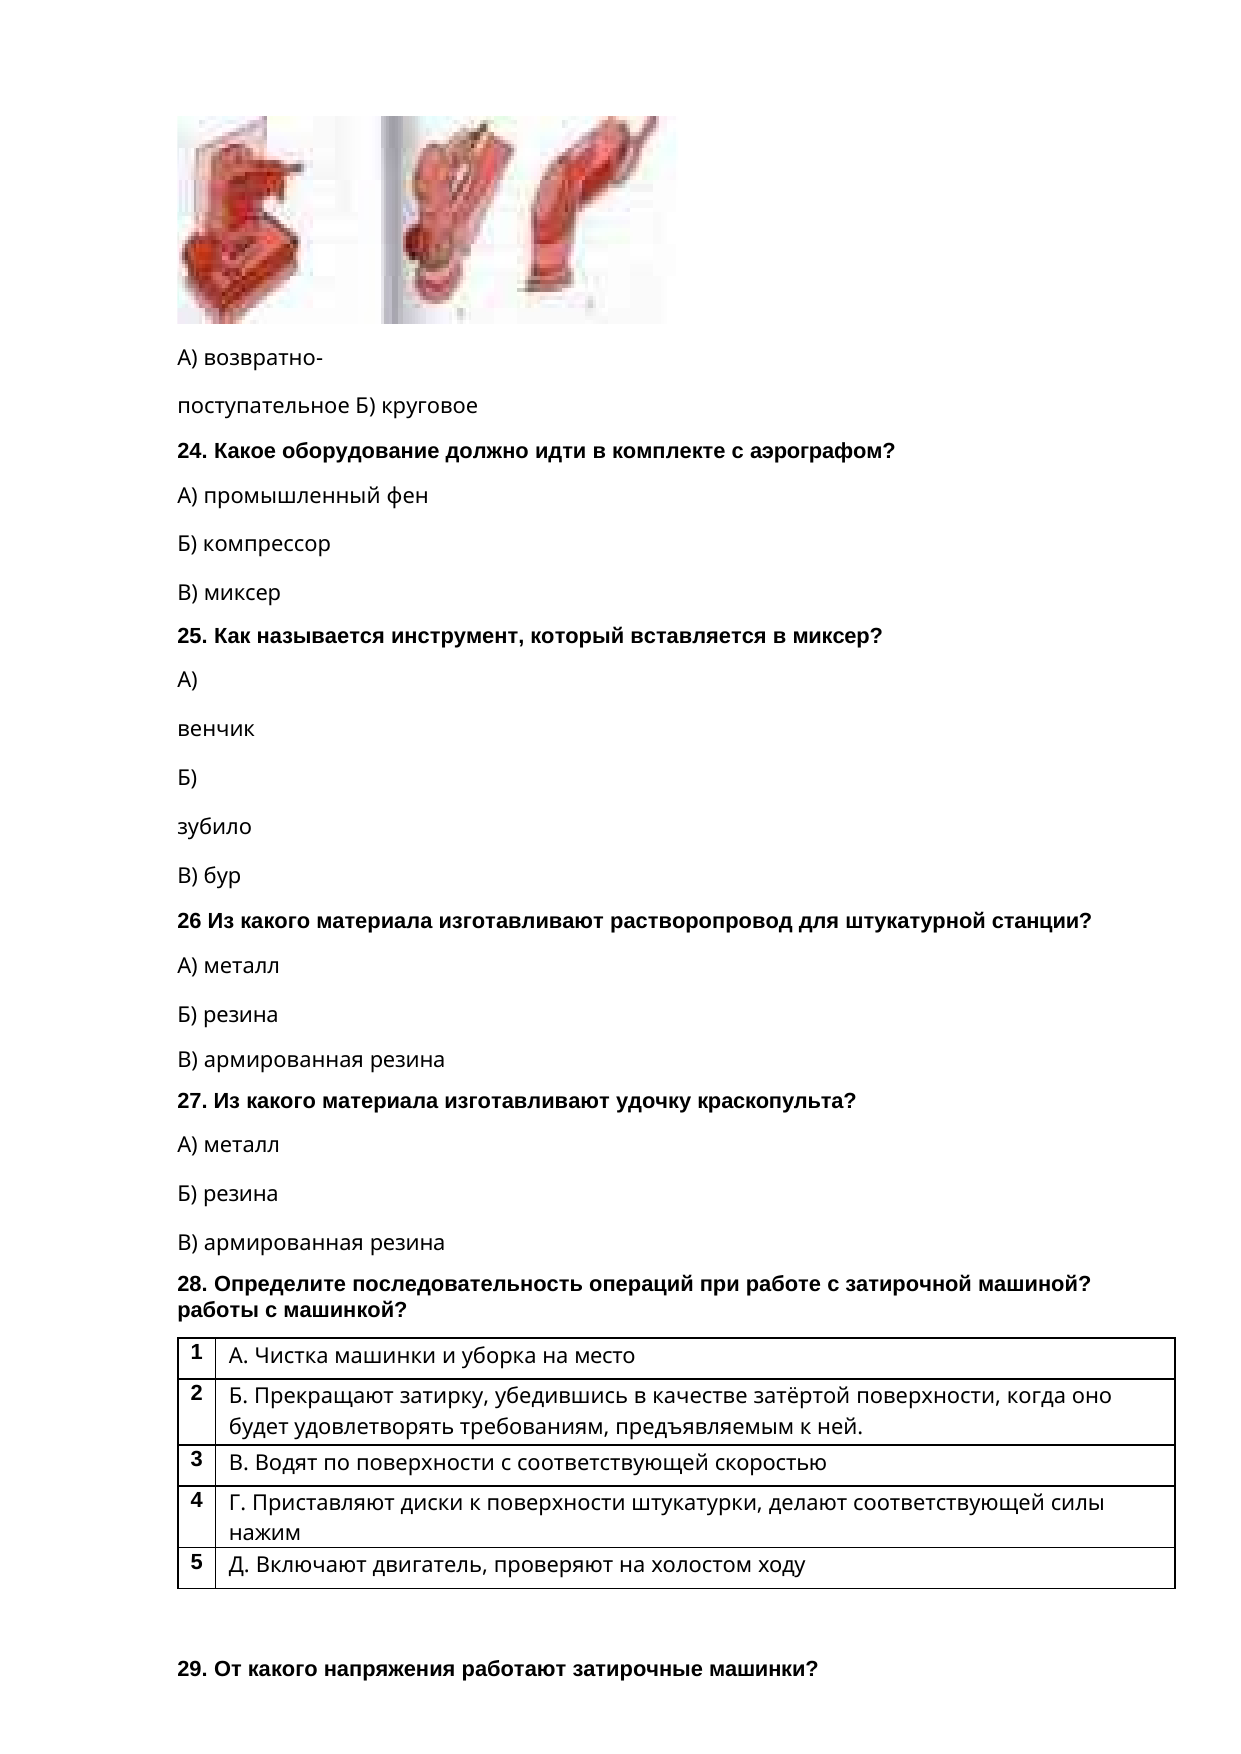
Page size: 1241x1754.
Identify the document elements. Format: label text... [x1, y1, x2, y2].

table_cell 3 [179, 1446, 215, 1485]
table_header 1 [179, 1339, 215, 1378]
table_cell Д. Включают двигатель, проверяют на холостом ходу [216, 1548, 1174, 1588]
text А) венчик Б) зубило В) бур [177, 664, 276, 890]
text А) возвратно- поступательное Б) круговое [177, 342, 495, 420]
table_cell 4 [179, 1487, 215, 1547]
table_cell Г. Приставляют диски к поверхности штукатурки, делают соответствующей силы нажим [216, 1487, 1174, 1547]
text В) армированная резина [177, 1226, 1240, 1256]
picture [177, 116, 679, 324]
text В) миксер [177, 577, 1240, 607]
text А) металл Б) резина [177, 949, 297, 1028]
table_header А. Чистка машинки и уборка на место [216, 1339, 1174, 1378]
text В) армированная резина [177, 1048, 1240, 1072]
list Какое оборудование должно идти в комплекте с аэрографом? [177, 439, 1240, 463]
text А) промышленный фен Б) компрессор [177, 480, 431, 558]
table_cell Б. Прекращают затирку, убедившись в качестве затёртой поверхности, когда оно будет удовлетворять требованиям, предъявляемым к ней. [216, 1380, 1174, 1444]
list От какого напряжения работают затирочные машинки? [177, 1656, 1240, 1681]
table_cell 2 [179, 1380, 215, 1444]
table_cell В. Водят по поверхности с соответствующей скоростью [216, 1446, 1174, 1485]
list Из какого материала изготавливают удочку краскопульта? [177, 1088, 1240, 1113]
list Как называется инструмент, который вставляется в миксер? [177, 623, 1240, 648]
table_cell 5 [179, 1548, 215, 1588]
text 26 Из какого материала изготавливают растворопровод для штукатурной станции? [177, 909, 1240, 934]
text А) металл Б) резина [177, 1129, 297, 1207]
list Определите последовательность операций при работе с затирочной машиной? работы с машинкой? [177, 1271, 1092, 1322]
